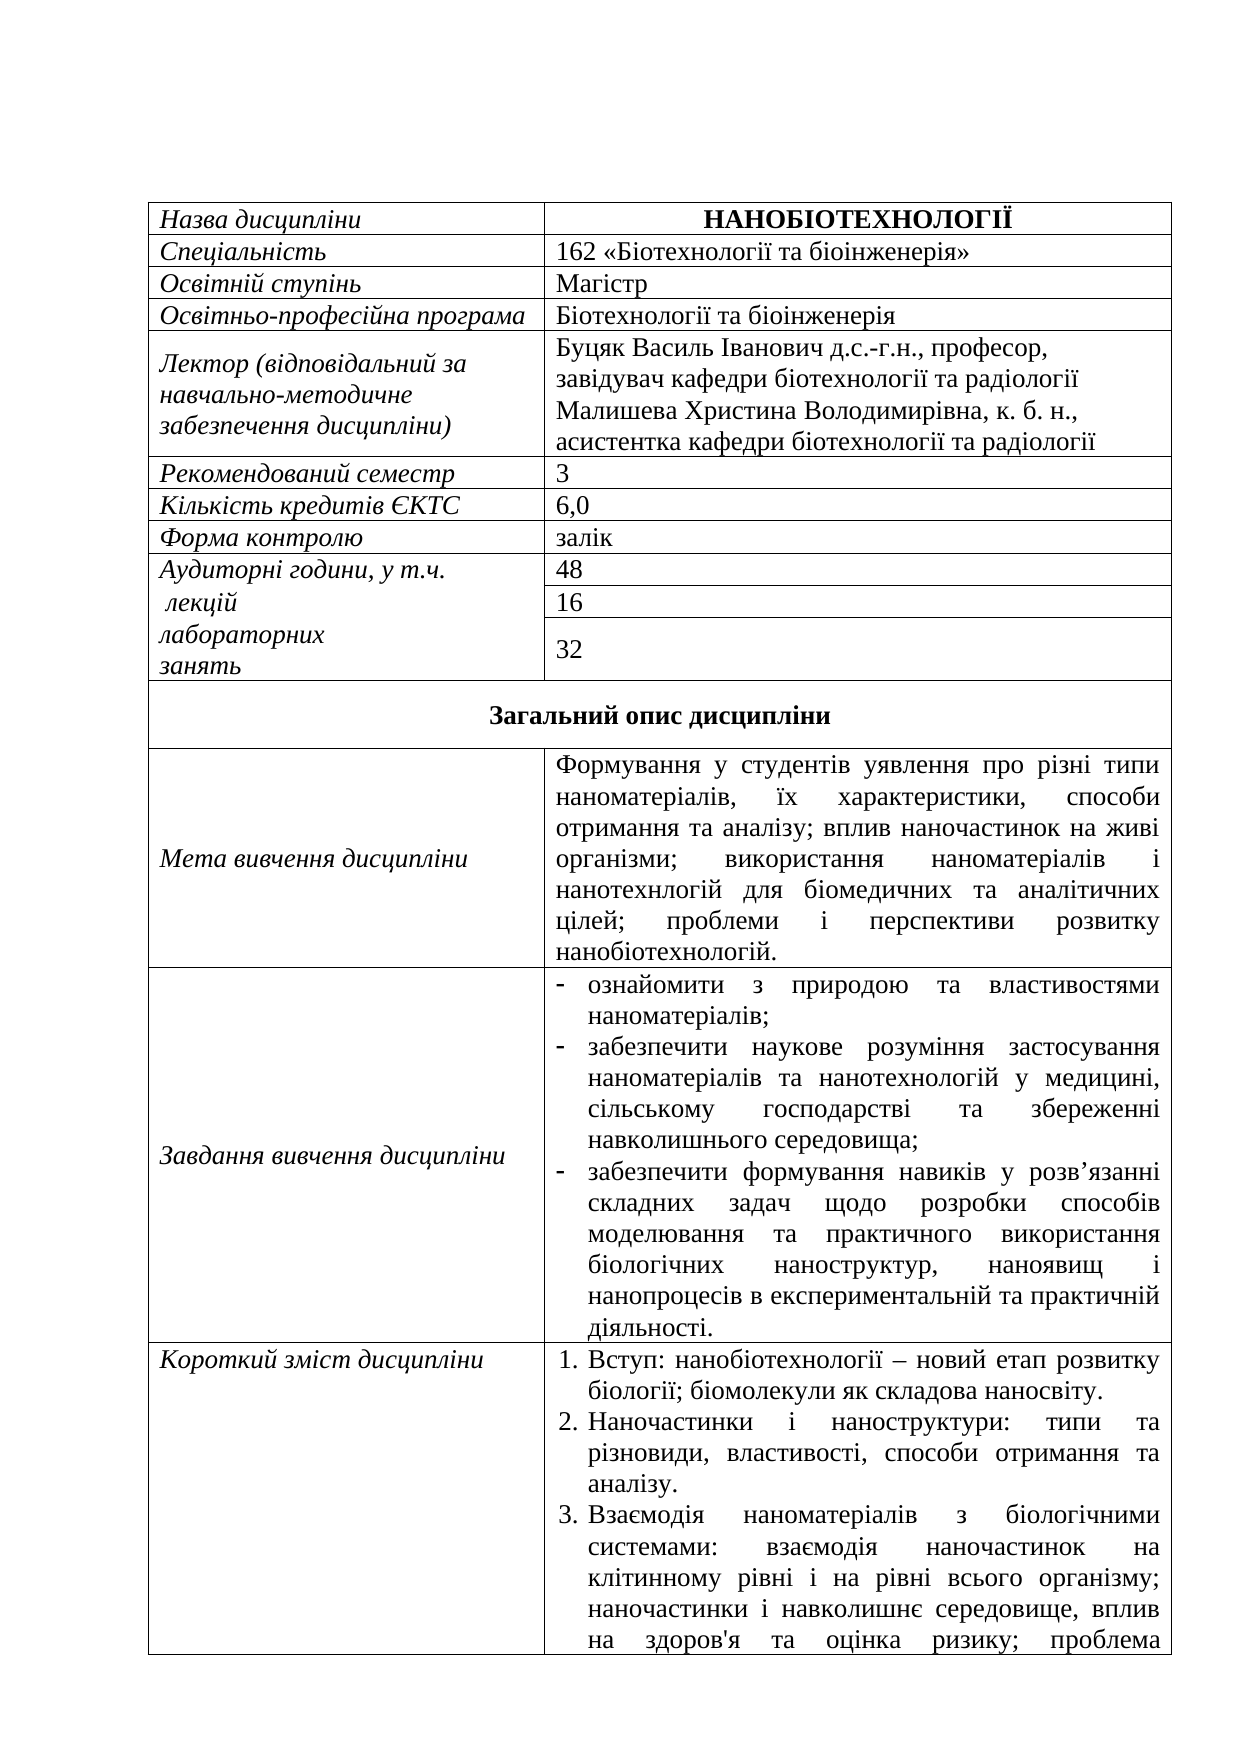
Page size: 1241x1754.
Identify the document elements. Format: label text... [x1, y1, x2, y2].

table_cell 32 [545, 618, 1171, 680]
table_cell Форма контролю [149, 521, 544, 553]
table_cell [149, 1343, 544, 1654]
table_cell лекцій [149, 585, 544, 617]
table_cell Загальний опис дисципліни [149, 681, 1171, 748]
table_cell 162 «Біотехнології та біоінженерія» [545, 235, 1171, 266]
table_cell Кількість кредитів ЄКТС [149, 489, 544, 520]
table_cell 16 [545, 586, 1171, 617]
table_cell Аудиторні години, у т.ч. [149, 554, 544, 585]
table_cell Завдання вивчення дисципліни [149, 968, 544, 1342]
table_cell Освітньо-професійна програма [149, 299, 544, 330]
table_cell Біотехнології та біоінженерія [545, 299, 1171, 330]
table_cell 3 [545, 457, 1171, 488]
table_cell 48 [545, 554, 1171, 585]
table_cell 6,0 [545, 489, 1171, 520]
table_header НАНОБІОТЕХНОЛОГІЇ [545, 203, 1171, 234]
table_cell Лектор (відповідальний за навчально-методичне забезпечення дисципліни) [149, 331, 544, 456]
table_cell залік [545, 521, 1171, 553]
table_cell Спеціальність [149, 235, 544, 266]
table_cell Освітній ступінь [149, 267, 544, 298]
table_cell Мета вивчення дисципліни [149, 749, 544, 967]
table_cell лабораторних занять [149, 617, 544, 680]
table_cell Рекомендований семестр [149, 457, 544, 488]
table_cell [545, 1343, 1171, 1654]
table_header Назва дисципліни [149, 203, 544, 234]
table_cell Формування у студентів уявлення про різні типи наноматеріалів, їх характеристики, способи отримання та аналізу; вплив наночастинок на живі організми; використання наноматеріалів і нанотехнлогій для біомедичних та аналітичних цілей; проблеми і перспективи розвитку нанобіотехнологій. [545, 749, 1171, 967]
table_cell ознайомити з природою та властивостями наноматеріалів; забезпечити наукове розуміння застосування наноматеріалів та нанотехнологій у медицині, сільському господарстві та збереженні навколишнього середовища; забезпечити формування навиків у розв’язанні складних задач щодо розробки способів моделювання та практичного використання біологічних наноструктур, наноявищ і нанопроцесів в експериментальній та практичній діяльності. [545, 968, 1171, 1342]
table_cell Буцяк Василь Іванович д.с.-г.н., професор, завідувач кафедри біотехнології та радіології Малишева Христина Володимирівна, к. б. н., асистентка кафедри біотехнології та радіології [545, 331, 1171, 456]
table_cell Магістр [545, 267, 1171, 298]
